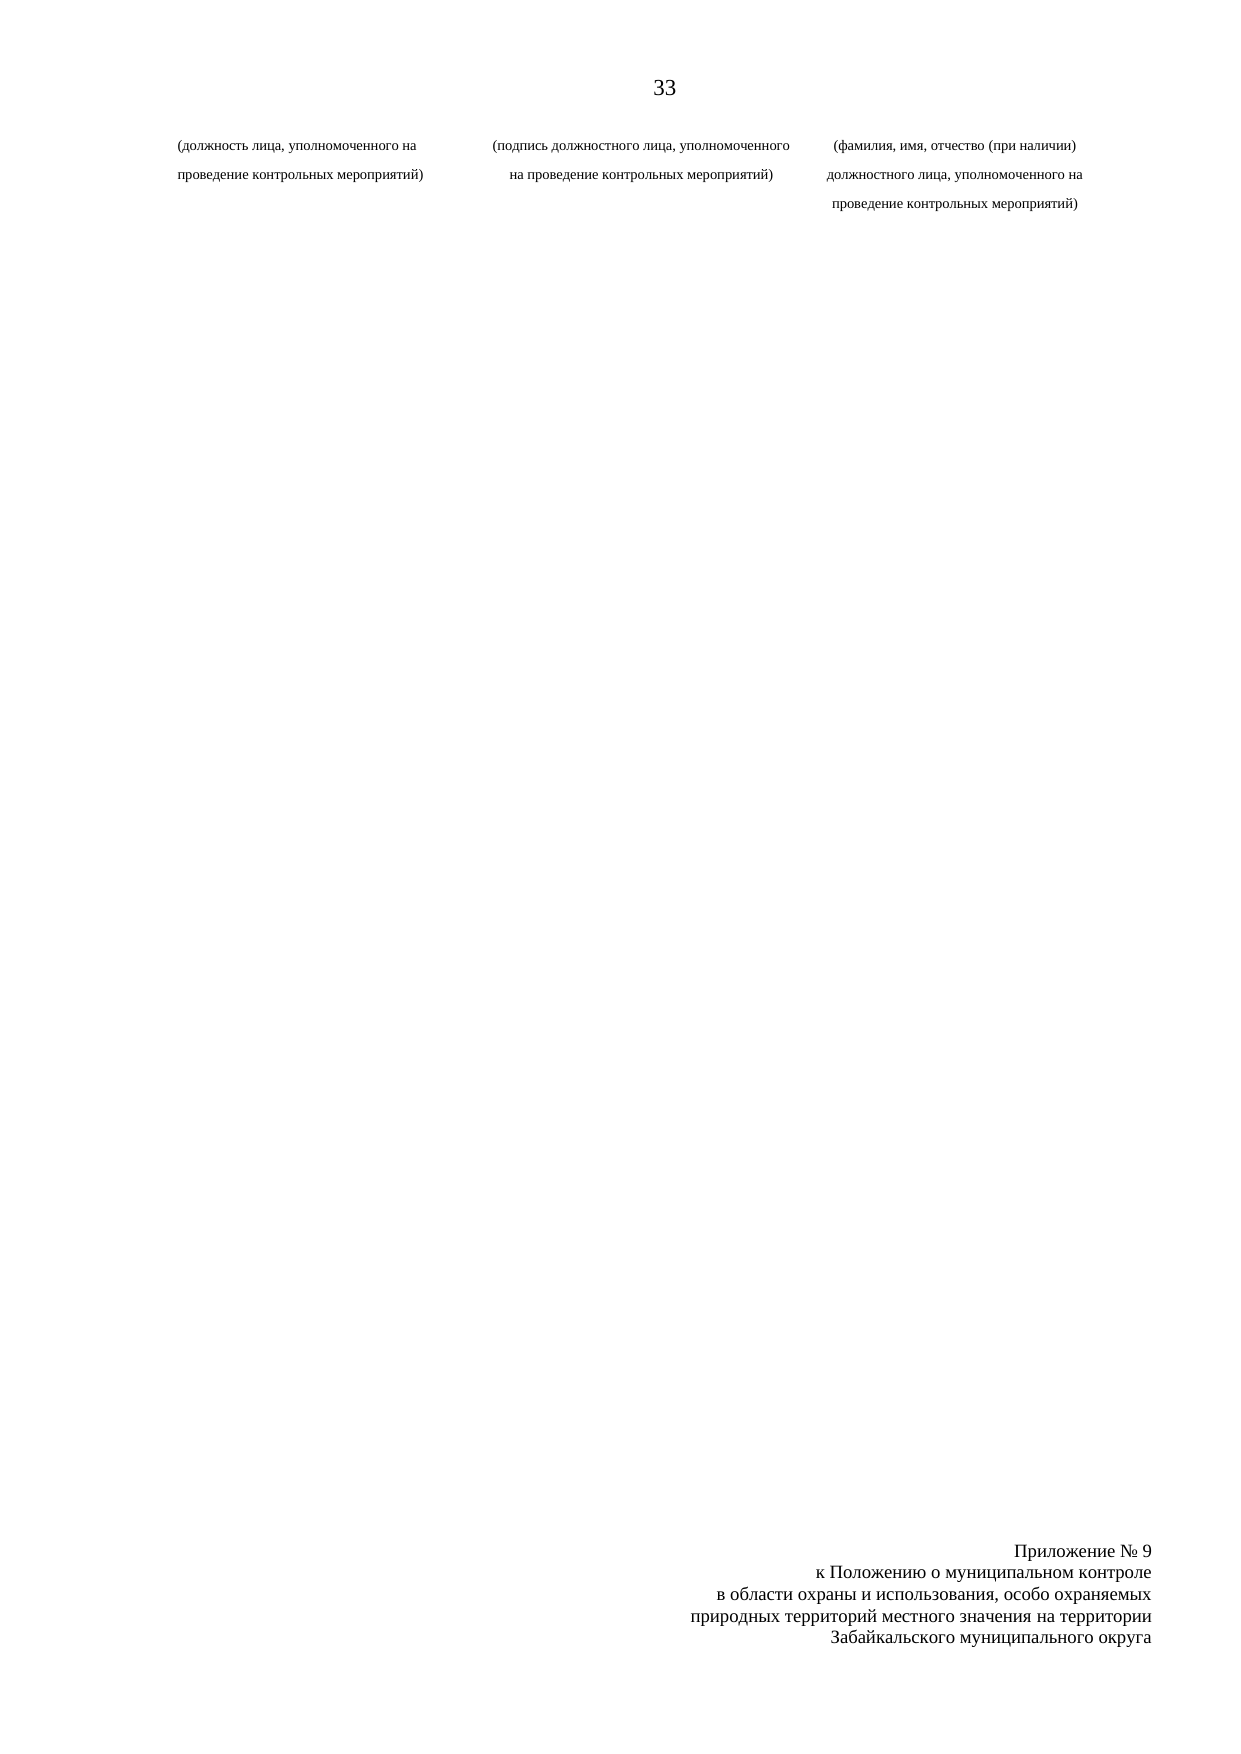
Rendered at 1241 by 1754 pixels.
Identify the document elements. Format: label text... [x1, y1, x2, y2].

table_cell (подпись должностного лица, уполномоченного на проведение контрольных мероприятий) [484, 127, 798, 234]
text к Положению о муниципальном контроле [177, 1561, 1152, 1583]
text Приложение № 9 [177, 1540, 1152, 1561]
text в области охраны и использования, особо охраняемых [177, 1583, 1152, 1604]
text природных территорий местного значения на территории [177, 1604, 1152, 1626]
table_cell (фамилия, имя, отчество (при наличии) должностного лица, уполномоченного на проведение контрольных мероприятий) [798, 127, 1111, 234]
text Забайкальского муниципального округа [177, 1626, 1152, 1648]
table_cell (должность лица, уполномоченного на проведение контрольных мероприятий) [171, 127, 484, 234]
